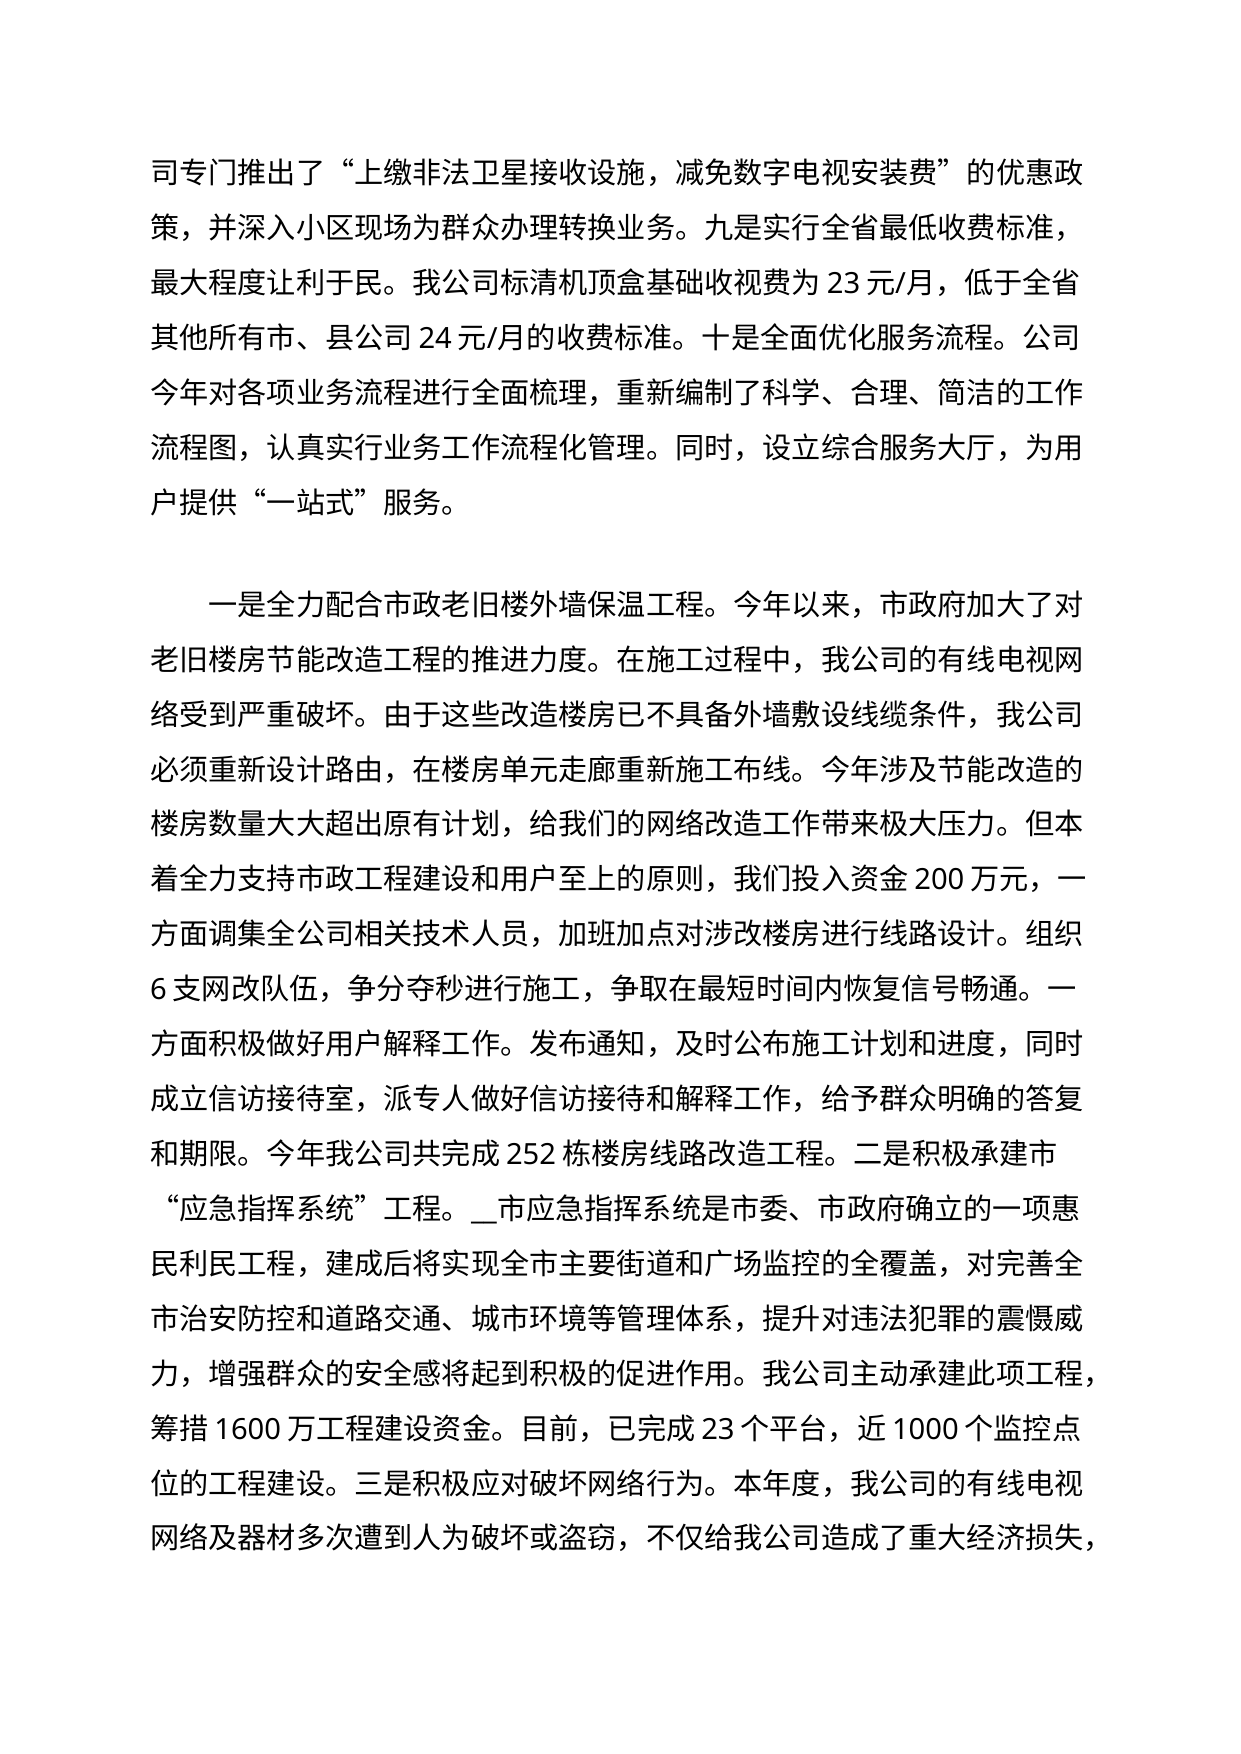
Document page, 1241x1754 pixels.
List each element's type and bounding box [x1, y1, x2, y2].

text [150, 150, 1090, 522]
text [150, 581, 1090, 1557]
